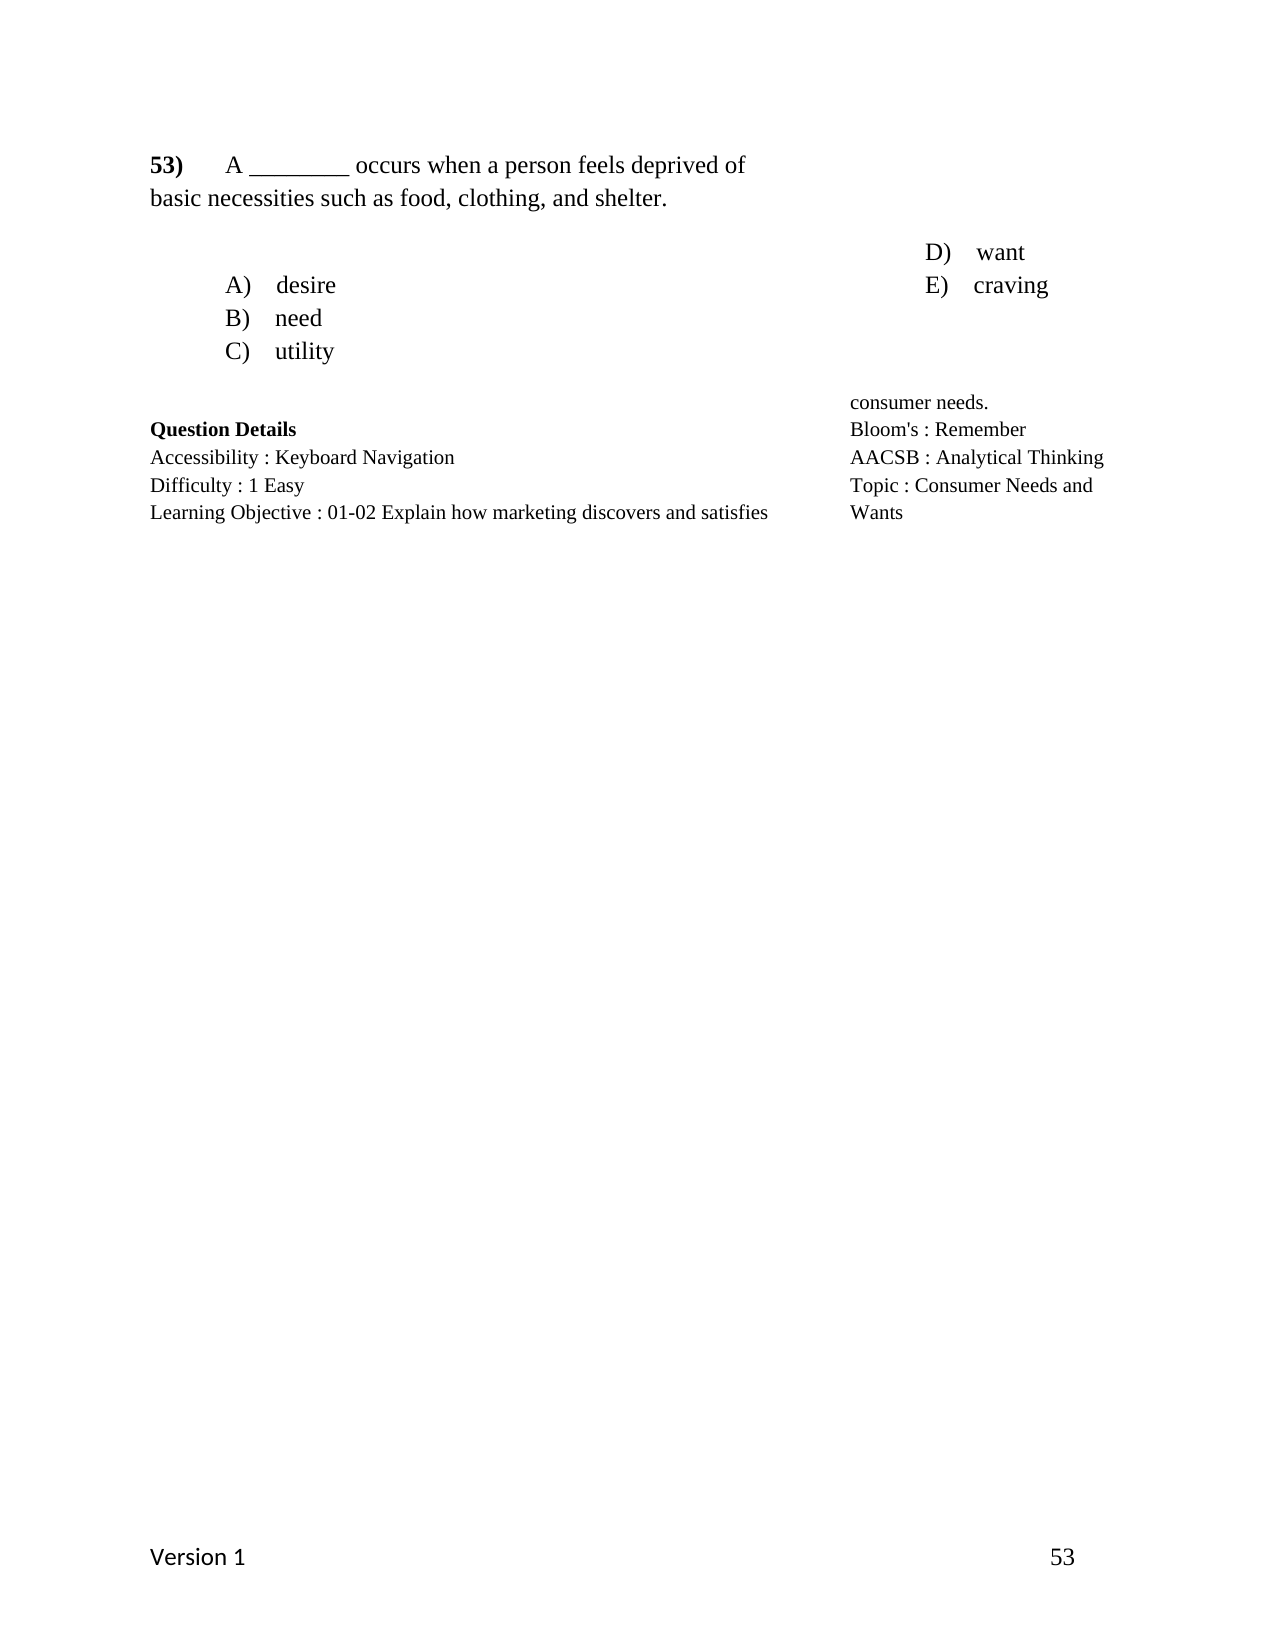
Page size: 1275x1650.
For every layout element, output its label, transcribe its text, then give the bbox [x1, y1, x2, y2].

text Question Details Accessibility : Keyboard Navigation Difficulty : 1 Easy Learning Objective : 01-02 Explain how marketing discovers and satisfies consumer needs. Bloom's : Remember AACSB : Analytical Thinking Topic : Consumer Needs and Wants [850, 390, 1125, 524]
text 53) A ________ occurs when a person feels deprived of basic necessities such as food, clothing, and shelter. [150, 150, 775, 212]
text A) desire B) need C) utility D) want E) craving [850, 237, 1125, 332]
text A) desire B) need C) utility D) want E) craving [150, 237, 775, 365]
text Question Details Accessibility : Keyboard Navigation Difficulty : 1 Easy Learning Objective : 01-02 Explain how marketing discovers and satisfies consumer needs. Bloom's : Remember AACSB : Analytical Thinking Topic : Consumer Needs and Wants [150, 390, 775, 524]
